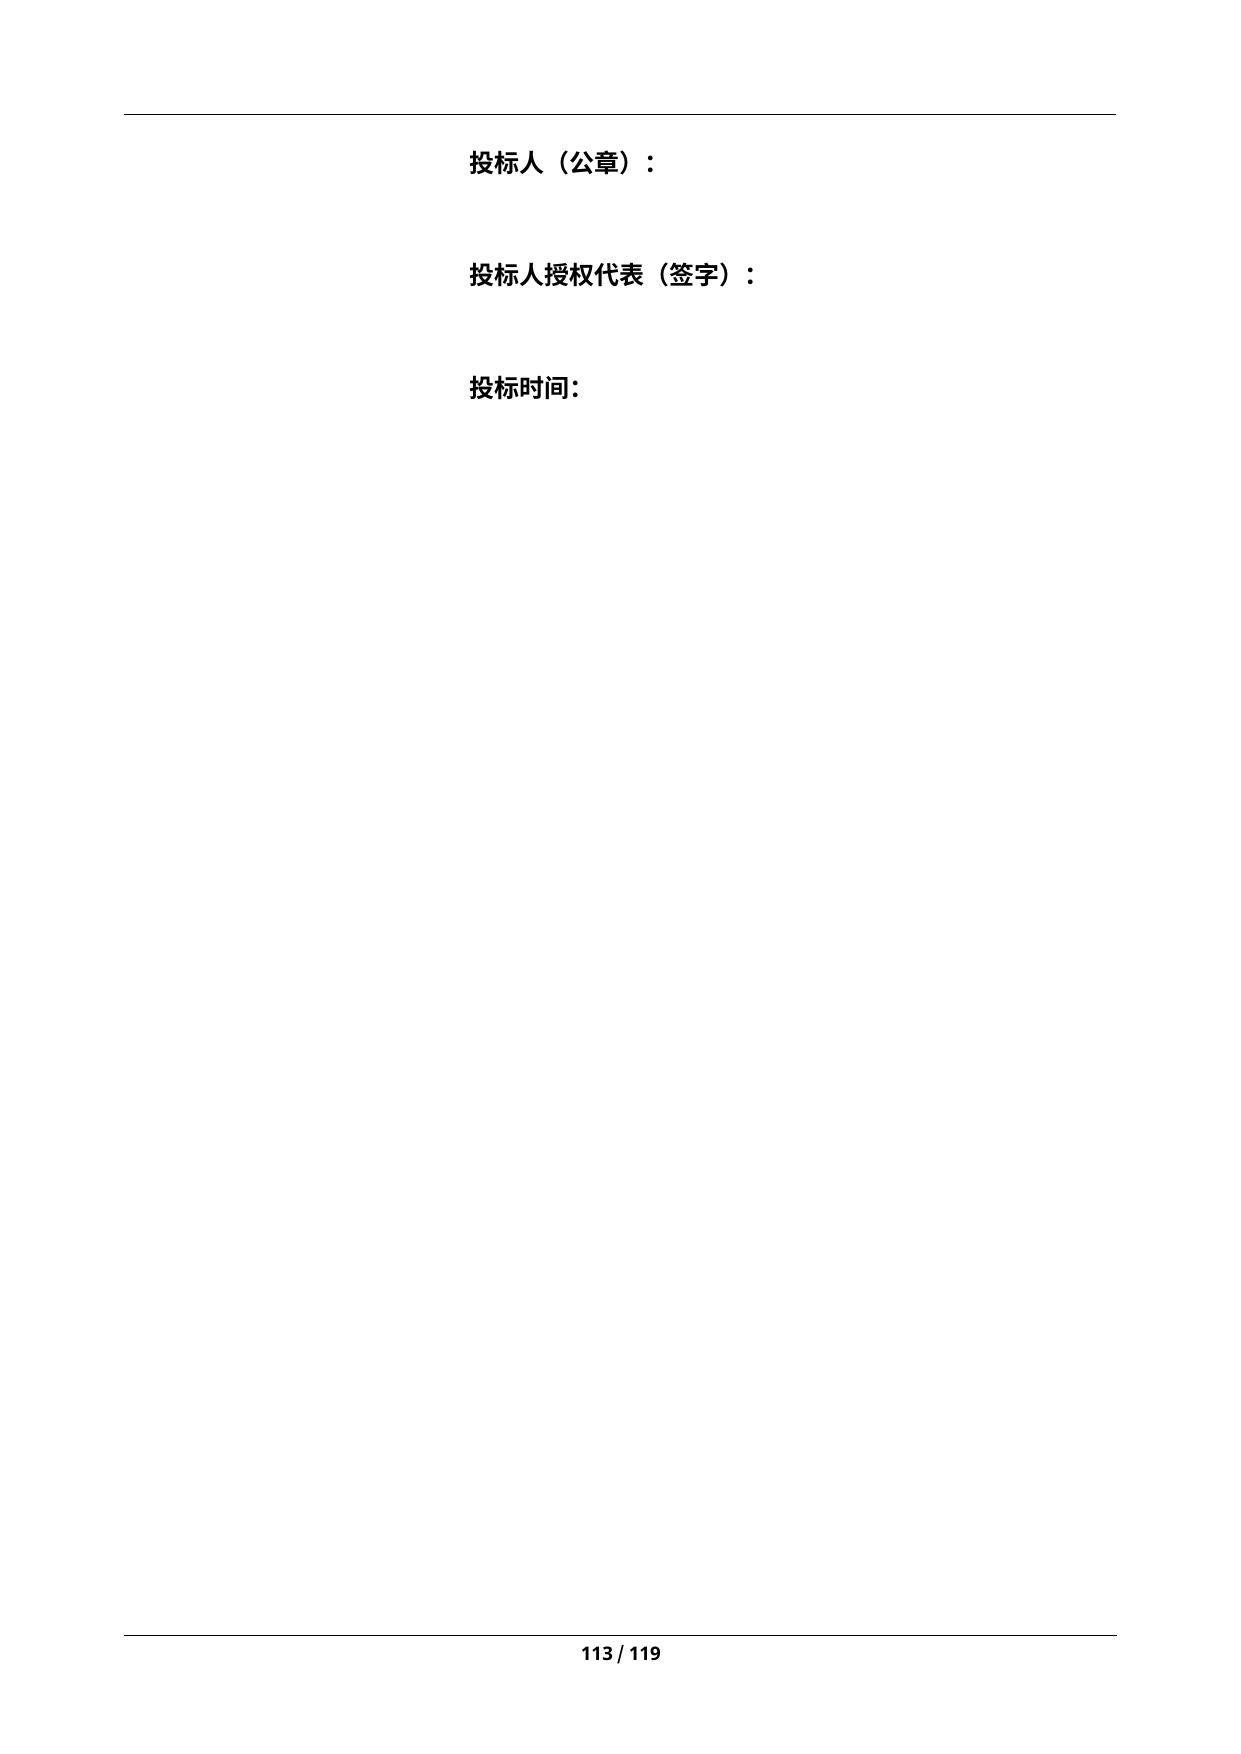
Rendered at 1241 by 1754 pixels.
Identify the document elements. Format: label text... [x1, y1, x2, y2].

text 投标时间： [124, 354, 1116, 419]
text 投标人授权代表（签字）： [124, 241, 1116, 306]
text 投标人（公章）： [124, 129, 1116, 194]
